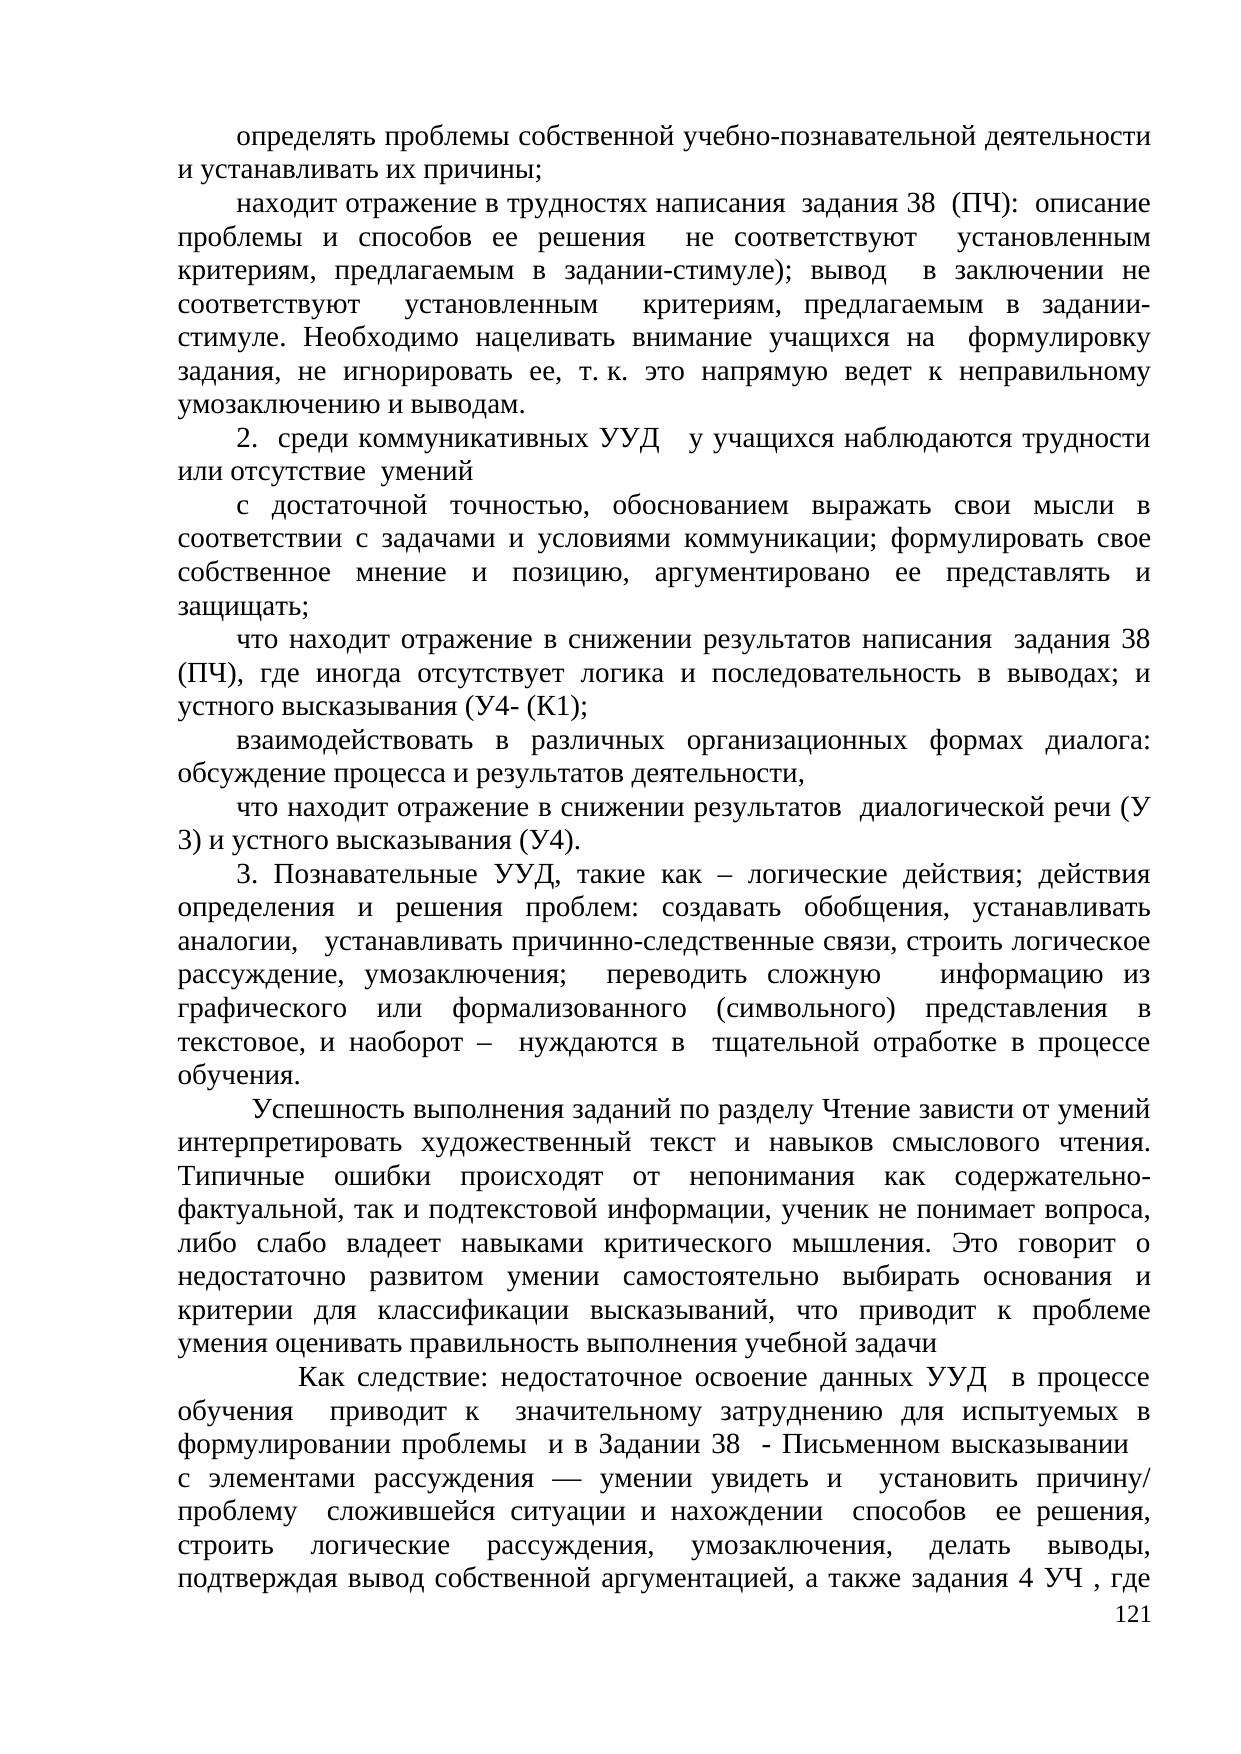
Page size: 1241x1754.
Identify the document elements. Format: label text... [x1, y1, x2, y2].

text определять проблемы собственной учебно-познавательной деятельности и устанавливать их причины; [177, 118, 1152, 185]
text что находит отражение в снижении результатов написания задания 38 (ПЧ), где иногда отсутствует логика и последовательность в выводах; и устного высказывания (У4- (К1); [177, 621, 1152, 722]
text что находит отражение в снижении результатов диалогической речи (У 3) и устного высказывания (У4). [177, 789, 1152, 856]
text находит отражение в трудностях написания задания 38 (ПЧ): описание проблемы и способов ее решения не соответствуют установленным критериям, предлагаемым в задании-стимуле); вывод в заключении не соответствуют установленным критериям, предлагаемым в задании-стимуле. Необходимо нацеливать внимание учащихся на формулировку задания, не игнорировать ее, т. к. это напрямую ведет к неправильному умозаключению и выводам. [177, 185, 1152, 420]
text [177, 1359, 1152, 1594]
text 2. среди коммуникативных УУД у учащихся наблюдаются трудности или отсутствие умений [177, 420, 1152, 487]
text 3. Познавательные УУД, такие как – логические действия; действия определения и решения проблем: создавать обобщения, устанавливать аналогии, устанавливать причинно-следственные связи, строить логическое рассуждение, умозаключения; переводить сложную информацию из графического или формализованного (символьного) представления в текстовое, и наоборот – нуждаются в тщательной отработке в процессе обучения. [177, 856, 1152, 1091]
text с достаточной точностью, обоснованием выражать свои мысли в соответствии с задачами и условиями коммуникации; формулировать свое собственное мнение и позицию, аргументировано ее представлять и защищать; [177, 487, 1152, 621]
text Успешность выполнения заданий по разделу Чтение зависти от умений интерпретировать художественный текст и навыков смыслового чтения. Типичные ошибки происходят от непонимания как содержательно-фактуальной, так и подтекстовой информации, ученик не понимает вопроса, либо слабо владеет навыками критического мышления. Это говорит о недостаточно развитом умении самостоятельно выбирать основания и критерии для классификации высказываний, что приводит к проблеме умения оценивать правильность выполнения учебной задачи [177, 1091, 1152, 1359]
text взаимодействовать в различных организационных формах диалога: обсуждение процесса и результатов деятельности, [177, 722, 1152, 789]
